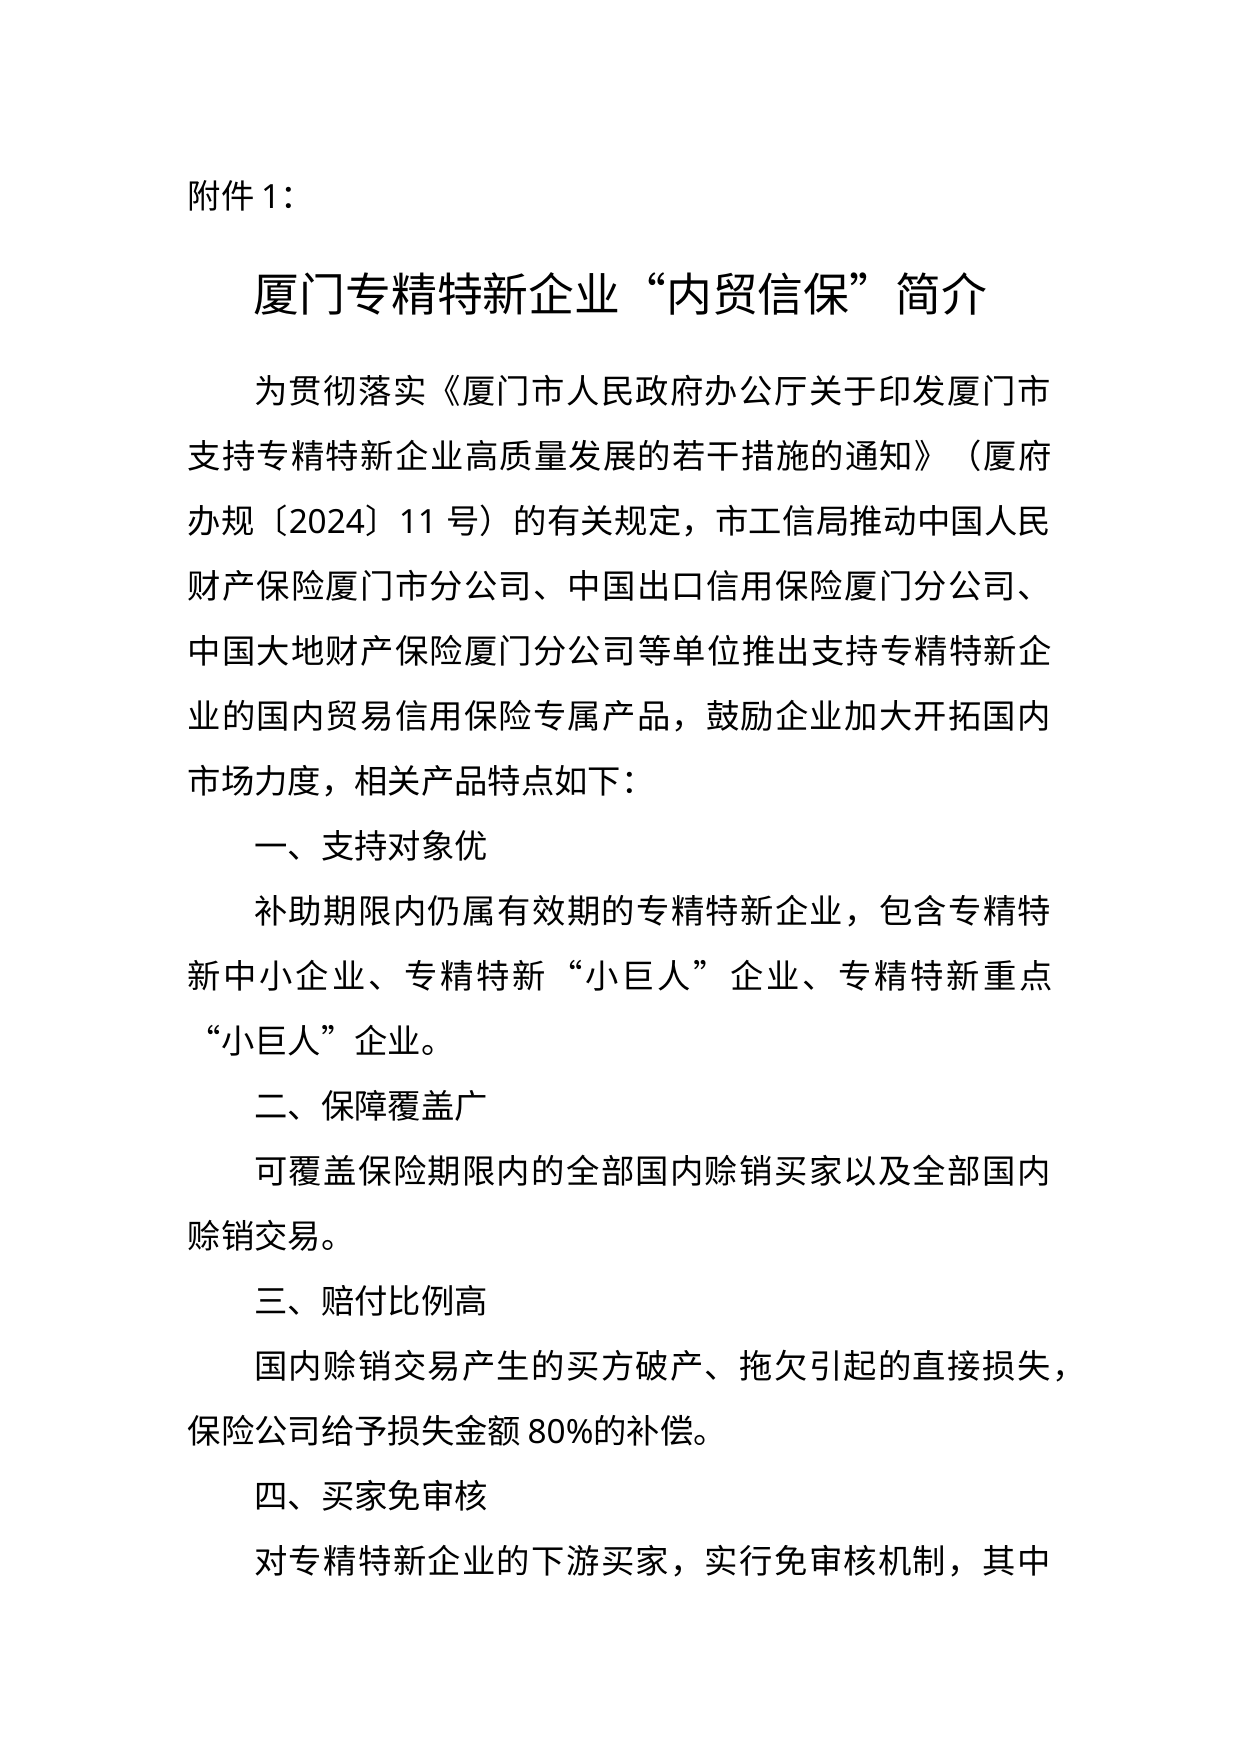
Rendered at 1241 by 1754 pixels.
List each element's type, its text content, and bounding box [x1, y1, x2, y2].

text 三、赔付比例高 [187, 1267, 1053, 1332]
text 一、支持对象优 [187, 812, 1053, 877]
text 四、买家免审核 [187, 1462, 1053, 1527]
text 二、保障覆盖广 [187, 1072, 1053, 1137]
text 可覆盖保险期限内的全部国内赊销买家以及全部国内赊销交易。 [187, 1137, 1053, 1267]
text 为贯彻落实《厦门市人民政府办公厅关于印发厦门市支持专精特新企业高质量发展的若干措施的通知》（厦府办规〔2024〕11 号）的有关规定，市工信局推动中国人民财产保险厦门市分公司、中国出口信用保险厦门分公司、中国大地财产保险厦门分公司等单位推出支持专精特新企业的国内贸易信用保险专属产品，鼓励企业加大开拓国内市场力度，相关产品特点如下： [187, 357, 1053, 812]
text 附件1： [187, 162, 1053, 227]
text 厦门专精特新企业“内贸信保”简介 [187, 243, 1053, 341]
text 国内赊销交易产生的买方破产、拖欠引起的直接损失，保险公司给予损失金额80%的补偿。 [187, 1332, 1053, 1462]
text 补助期限内仍属有效期的专精特新企业，包含专精特新中小企业、专精特新“小巨人”企业、专精特新重点“小巨人”企业。 [187, 877, 1053, 1072]
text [187, 1527, 1053, 1592]
